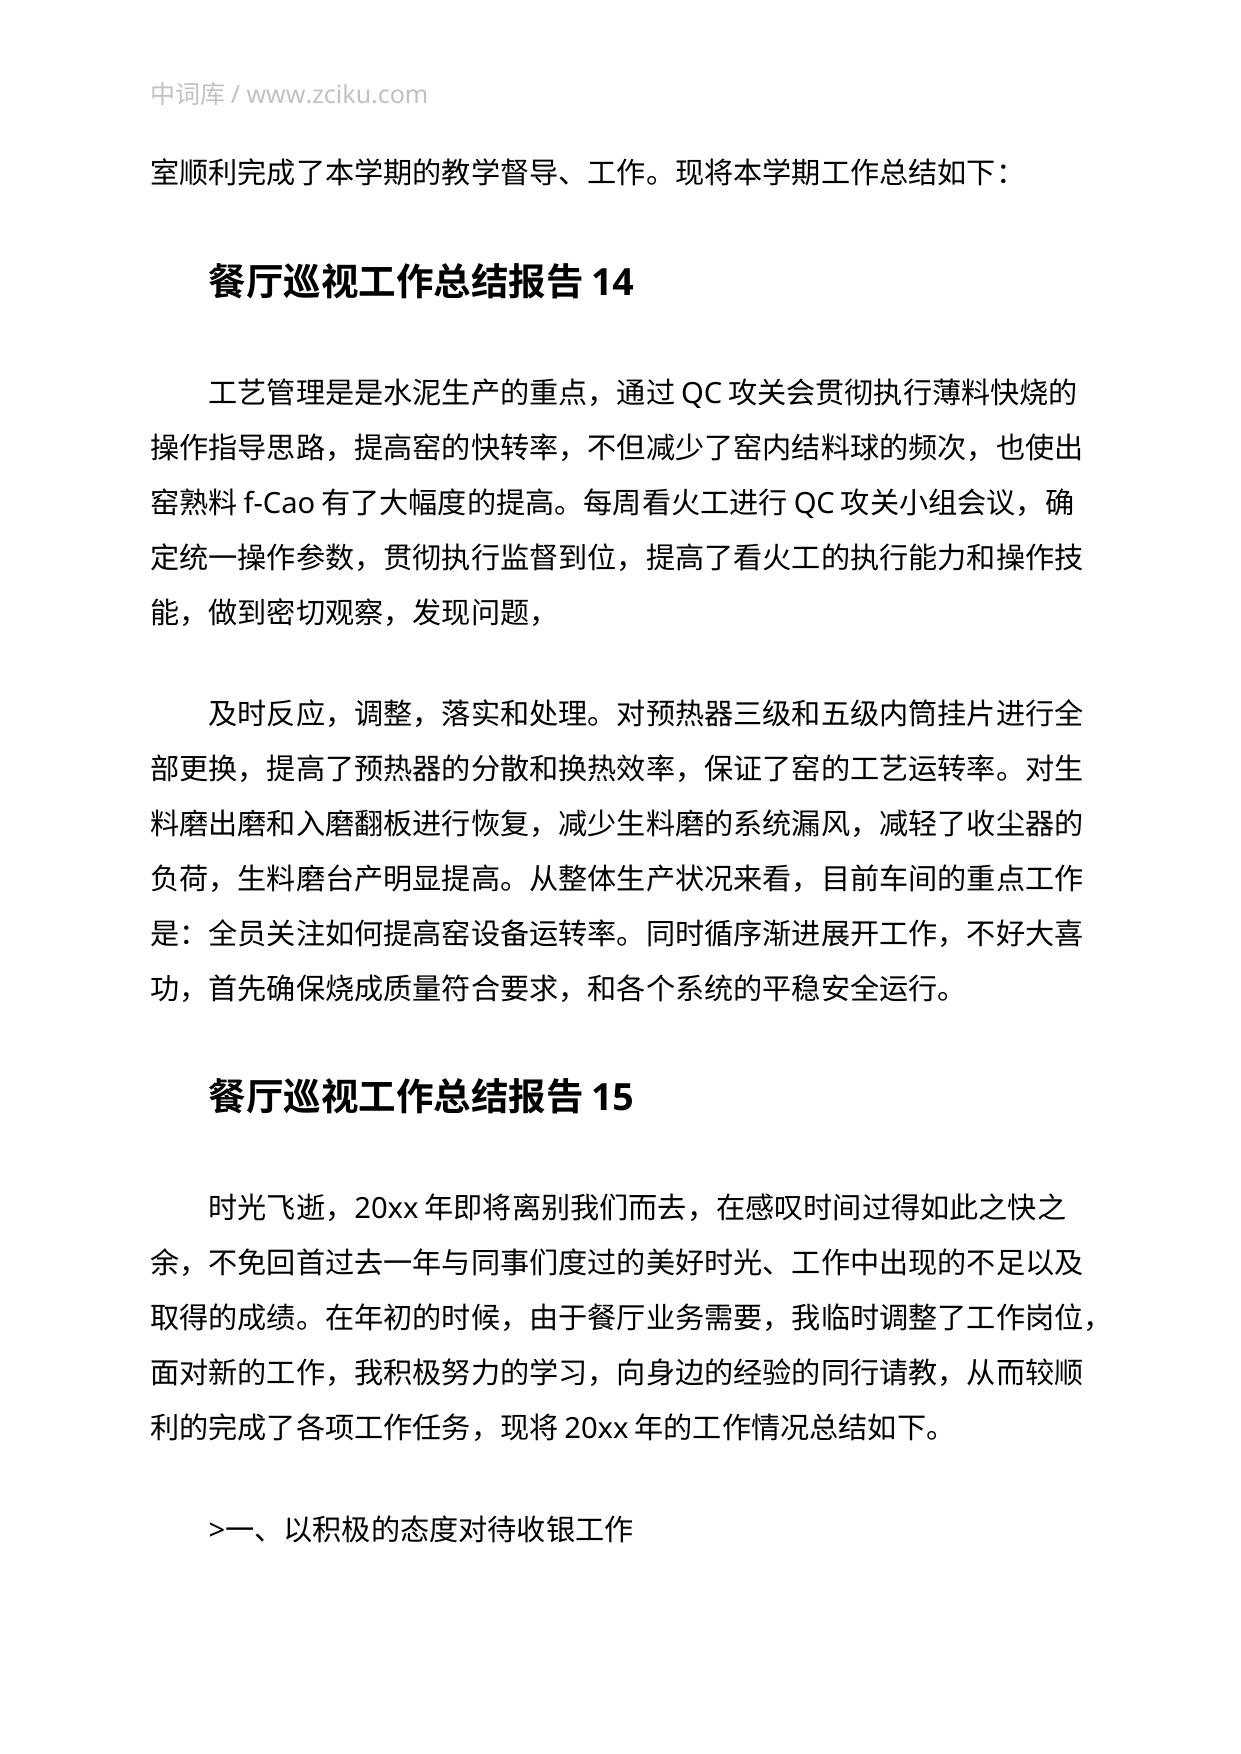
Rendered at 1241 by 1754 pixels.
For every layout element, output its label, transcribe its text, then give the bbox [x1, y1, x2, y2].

text >一、以积极的态度对待收银工作 [150, 1506, 1090, 1549]
text 餐厅巡视工作总结报告14 [150, 252, 1090, 306]
text 餐厅巡视工作总结报告15 [150, 1067, 1090, 1122]
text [150, 150, 1090, 192]
text 时光飞逝，20xx年即将离别我们而去，在感叹时间过得如此之快之余，不免回首过去一年与同事们度过的美好时光、工作中出现的不足以及取得的成绩。在年初的时候，由于餐厅业务需要，我临时调整了工作岗位，面对新的工作，我积极努力的学习，向身边的经验的同行请教，从而较顺利的完成了各项工作任务，现将20xx年的工作情况总结如下。 [150, 1185, 1090, 1447]
text 及时反应，调整，落实和处理。对预热器三级和五级内筒挂片进行全部更换，提高了预热器的分散和换热效率，保证了窑的工艺运转率。对生料磨出磨和入磨翻板进行恢复，减少生料磨的系统漏风，减轻了收尘器的负荷，生料磨台产明显提高。从整体生产状况来看，目前车间的重点工作是：全员关注如何提高窑设备运转率。同时循序渐进展开工作，不好大喜功，首先确保烧成质量符合要求，和各个系统的平稳安全运行。 [150, 691, 1090, 1008]
text 工艺管理是是水泥生产的重点，通过QC攻关会贯彻执行薄料快烧的操作指导思路，提高窑的快转率，不但减少了窑内结料球的频次，也使出窑熟料f-Cao有了大幅度的提高。每周看火工进行QC攻关小组会议，确定统一操作参数，贯彻执行监督到位，提高了看火工的执行能力和操作技能，做到密切观察，发现问题， [150, 369, 1090, 631]
